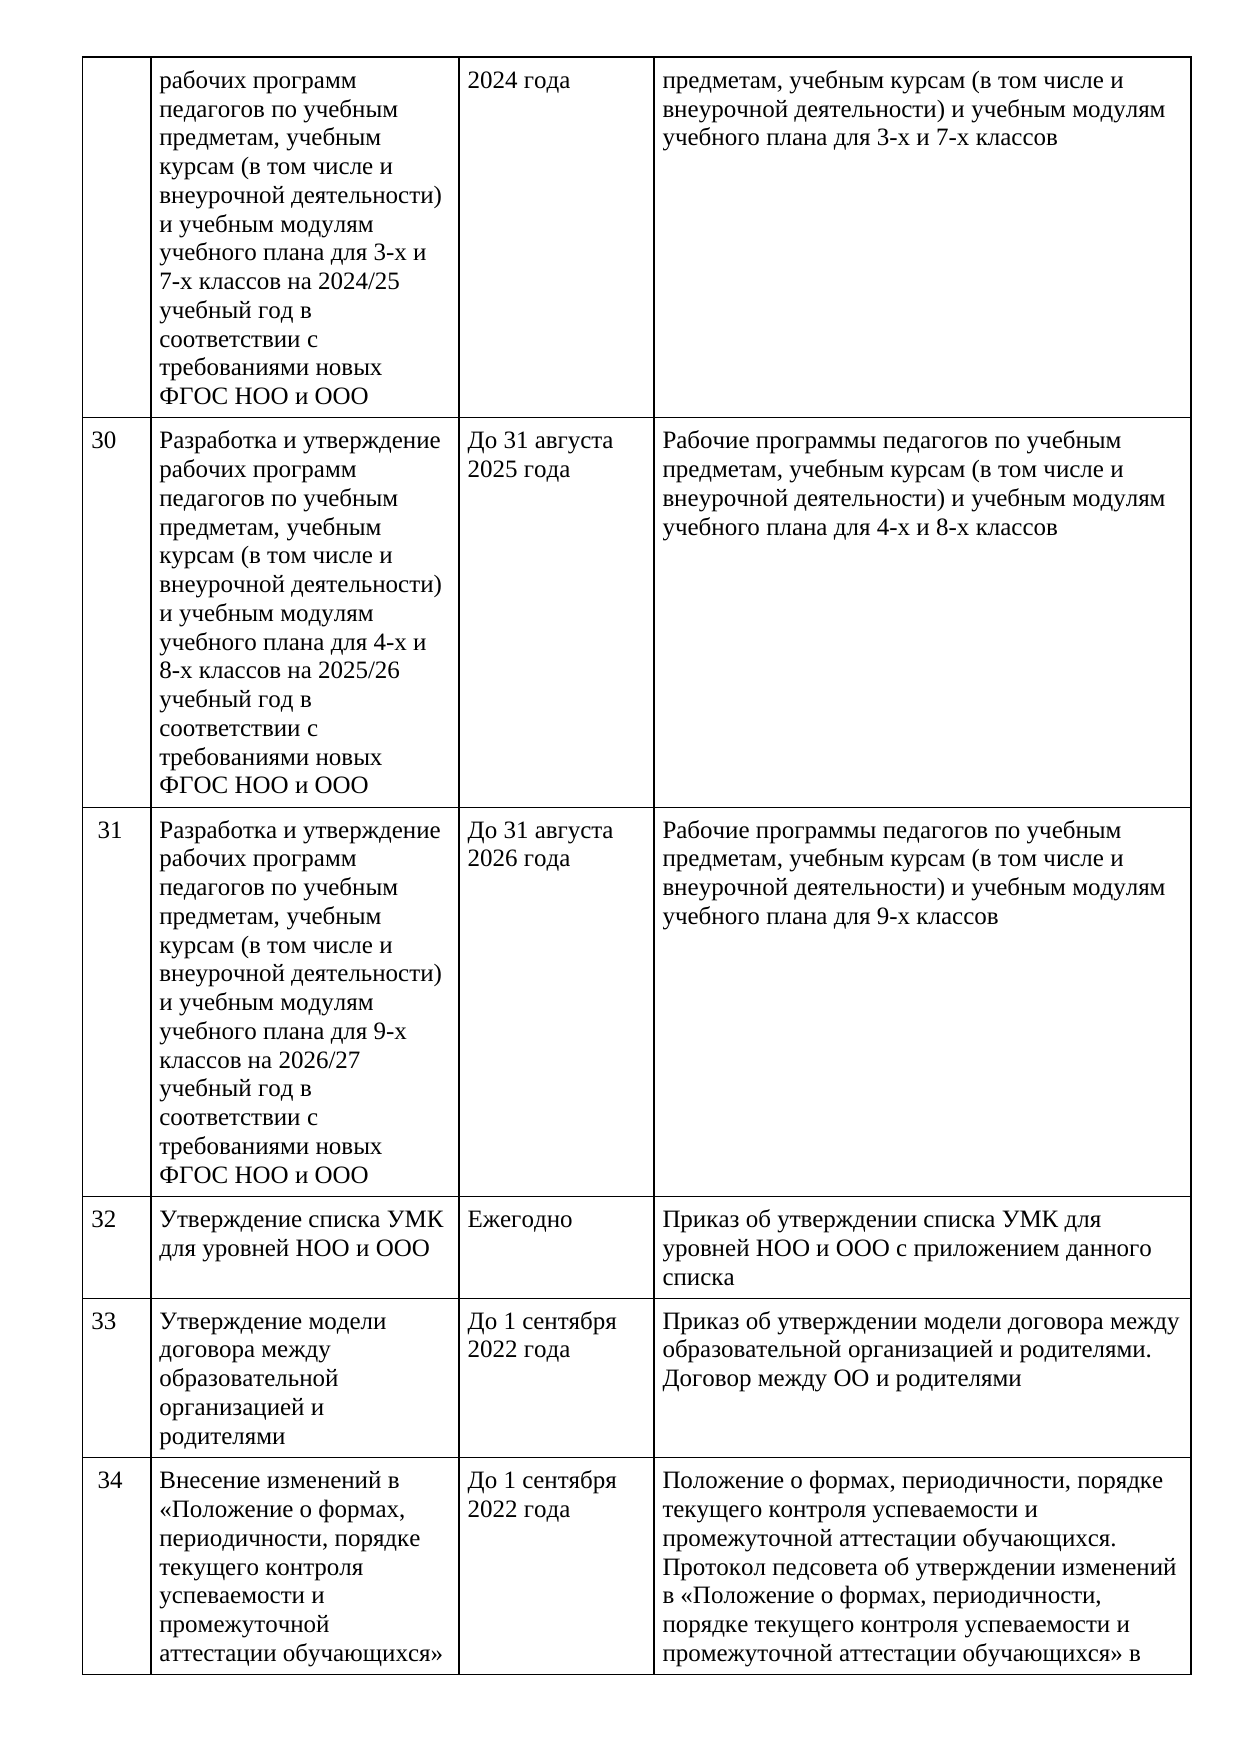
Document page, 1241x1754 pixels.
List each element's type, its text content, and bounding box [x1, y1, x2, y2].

table_cell До 1 сентября 2022 года [460, 1458, 653, 1673]
table_cell Разработка и утверждение рабочих программ педагогов по учебным предметам, учебным курсам (в том числе и внеурочной деятельности) и учебным модулям учебного плана для 9-х классов на 2026/27 учебный год в соответствии с требованиями новых ФГОС НОО и ООО [152, 808, 458, 1196]
table_cell Приказ об утверждении списка УМК для уровней НОО и ООО с приложением данного списка [655, 1197, 1190, 1297]
table_cell 31 [83, 808, 150, 1196]
table_cell Рабочие программы педагогов по учебным предметам, учебным курсам (в том числе и внеурочной деятельности) и учебным модулям учебного плана для 9-х классов [655, 808, 1190, 1196]
table_cell 30 [83, 418, 150, 806]
table_cell 34 [83, 1458, 150, 1673]
table_header 2024 года [460, 58, 653, 417]
table_cell Разработка и утверждение рабочих программ педагогов по учебным предметам, учебным курсам (в том числе и внеурочной деятельности) и учебным модулям учебного плана для 4-х и 8-х классов на 2025/26 учебный год в соответствии с требованиями новых ФГОС НОО и ООО [152, 418, 458, 806]
table_cell Утверждение списка УМК для уровней НОО и ООО [152, 1197, 458, 1297]
table_cell Рабочие программы педагогов по учебным предметам, учебным курсам (в том числе и внеурочной деятельности) и учебным модулям учебного плана для 4-х и 8-х классов [655, 418, 1190, 806]
table_header рабочих программ педагогов по учебным предметам, учебным курсам (в том числе и внеурочной деятельности) и учебным модулям учебного плана для 3-х и 7-х классов на 2024/25 учебный год в соответствии с требованиями новых ФГОС НОО и ООО [152, 58, 458, 417]
table_cell 33 [83, 1299, 150, 1457]
table_cell До 31 августа 2026 года [460, 808, 653, 1196]
table_cell Ежегодно [460, 1197, 653, 1297]
table_header предметам, учебным курсам (в том числе и внеурочной деятельности) и учебным модулям учебного плана для 3-х и 7-х классов [655, 58, 1190, 417]
table_cell Приказ об утверждении модели договора между образовательной организацией и родителями. Договор между ОО и родителями [655, 1299, 1190, 1457]
table_cell Утверждение модели договора между образовательной организацией и родителями [152, 1299, 458, 1457]
table_cell До 1 сентября 2022 года [460, 1299, 653, 1457]
table_header [83, 58, 150, 417]
table_cell Внесение изменений в «Положение о формах, периодичности, порядке текущего контроля успеваемости и промежуточной аттестации обучающихся» [152, 1458, 458, 1673]
table_cell 32 [83, 1197, 150, 1297]
table_cell Положение о формах, периодичности, порядке текущего контроля успеваемости и промежуточной аттестации обучающихся. Протокол педсовета об утверждении изменений в «Положение о формах, периодичности, порядке текущего контроля успеваемости и промежуточной аттестации обучающихся» в [655, 1458, 1190, 1673]
table_cell До 31 августа 2025 года [460, 418, 653, 806]
